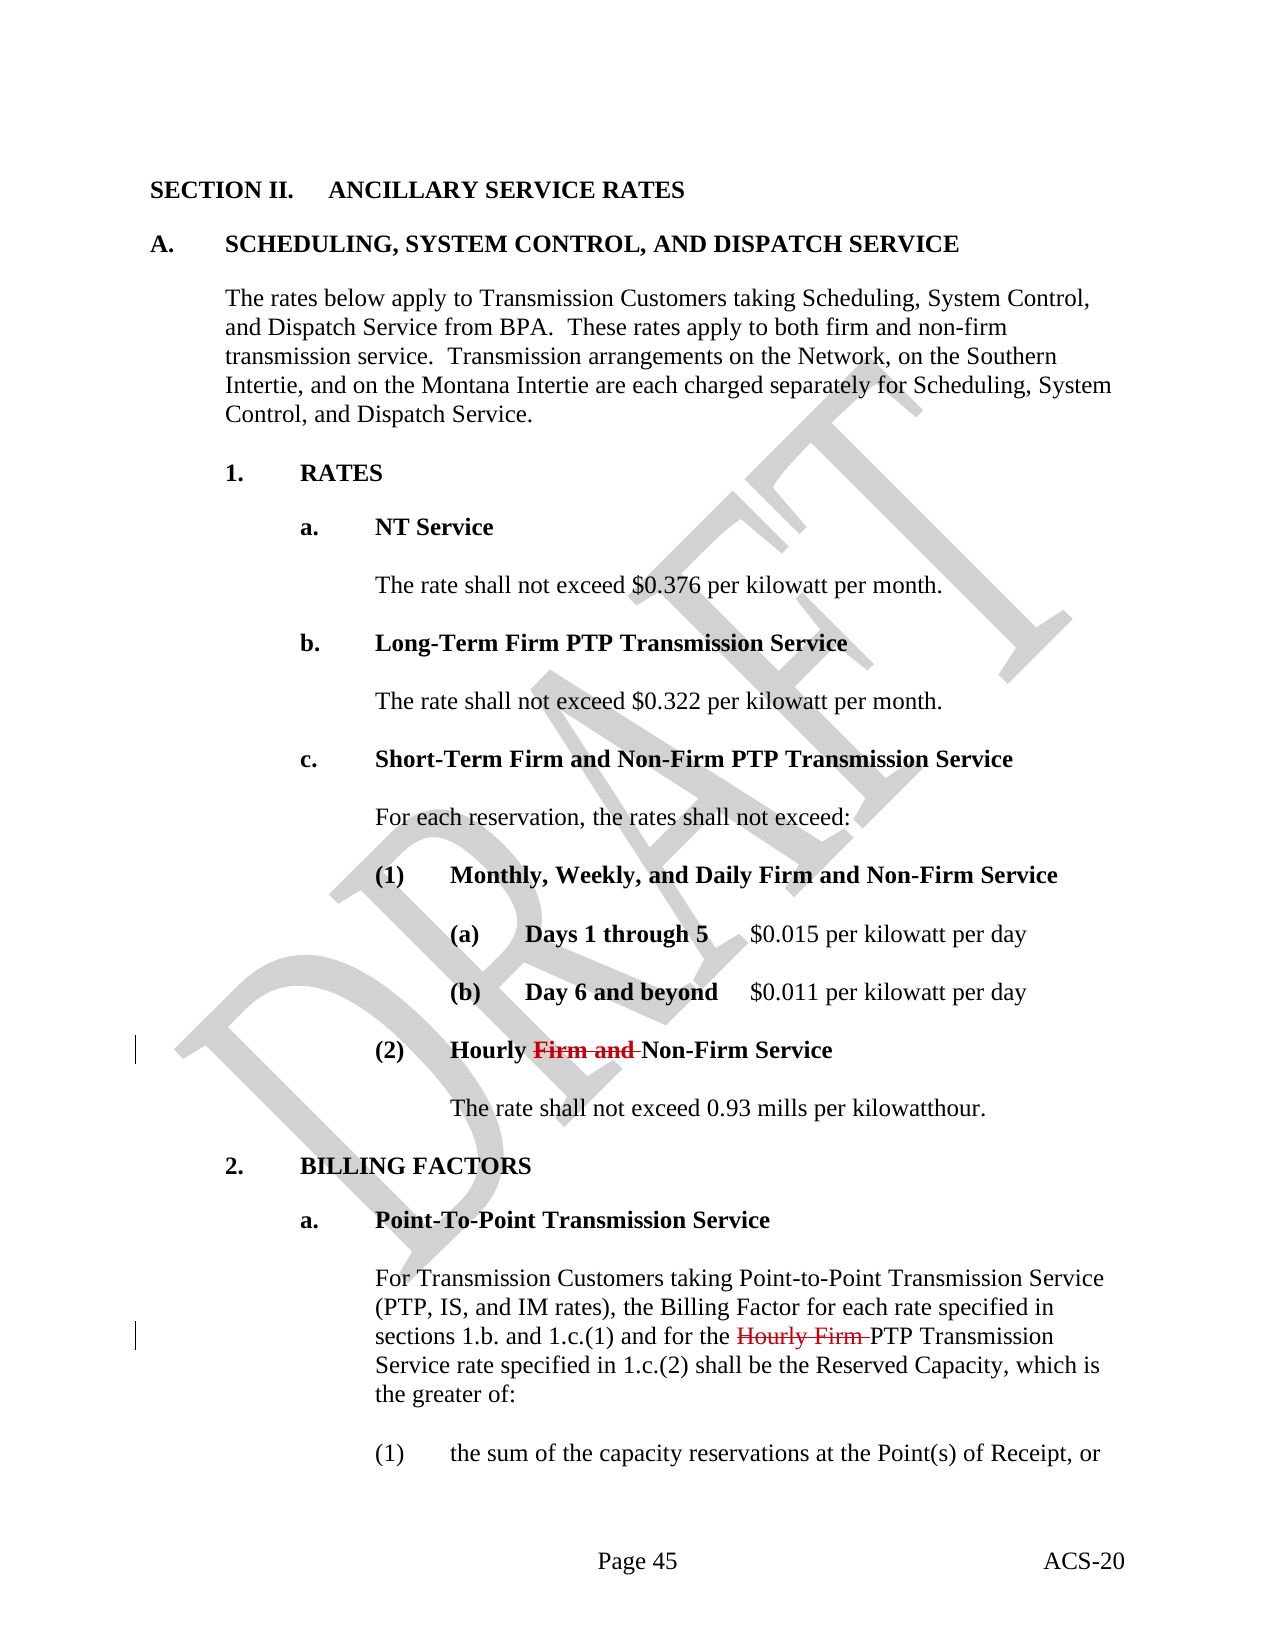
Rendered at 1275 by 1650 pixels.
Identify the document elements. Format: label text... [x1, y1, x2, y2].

text The rate shall not exceed $0.376 per kilowatt per month. [300, 570, 1134, 599]
text A. SCHEDULING, SYSTEM CONTROL, AND DISPATCH SERVICE [150, 229, 1125, 258]
text SECTION II. ANCILLARY SERVICE RATES [150, 175, 1125, 204]
text The rates below apply to Transmission Customers taking Scheduling, System Control, and Dispatch Service from BPA. These rates apply to both firm and non-firm transmission service. Transmission arrangements on the Network, on the Southern Intertie, and on the Montana Intertie are each charged separately for Scheduling, System Control, and Dispatch Service. [225, 283, 1125, 428]
text (a) Days 1 through 5 $0.015 per kilowatt per day [450, 918, 1125, 947]
text (b) Day 6 and beyond $0.011 per kilowatt per day [450, 977, 1125, 1006]
text c. Short-Term Firm and Non-Firm PTP Transmission Service [300, 744, 1125, 773]
text For Transmission Customers taking Point-to-Point Transmission Service (PTP, IS, and IM rates), the Billing Factor for each rate specified in sections 1.b. and 1.c.(1) and for the PTP Transmission Service rate specified in 1.c.(2) shall be the Reserved Capacity, which is the greater of: [375, 1263, 1125, 1408]
text b. Long-Term Firm PTP Transmission Service [300, 628, 1134, 657]
text 2. Billing Factors [225, 1151, 1125, 1180]
text The rate shall not exceed 0.93 mills per kilowatthour. [450, 1093, 1125, 1122]
text For each reservation, the rates shall not exceed: [375, 802, 1125, 831]
text The rate shall not exceed $0.322 per kilowatt per month. [375, 686, 1134, 715]
text a. Point-To-Point Transmission Service [300, 1205, 1125, 1234]
text (1) the sum of the capacity reservations at the Point(s) of Receipt, or [375, 1437, 1125, 1467]
text (1) Monthly, Weekly, and Daily Firm and Non-Firm Service [375, 860, 1125, 889]
text 1. RATES [225, 457, 1125, 487]
text (2) Hourly Non-Firm Service [375, 1035, 1125, 1064]
text a. NT Service [300, 512, 1134, 541]
